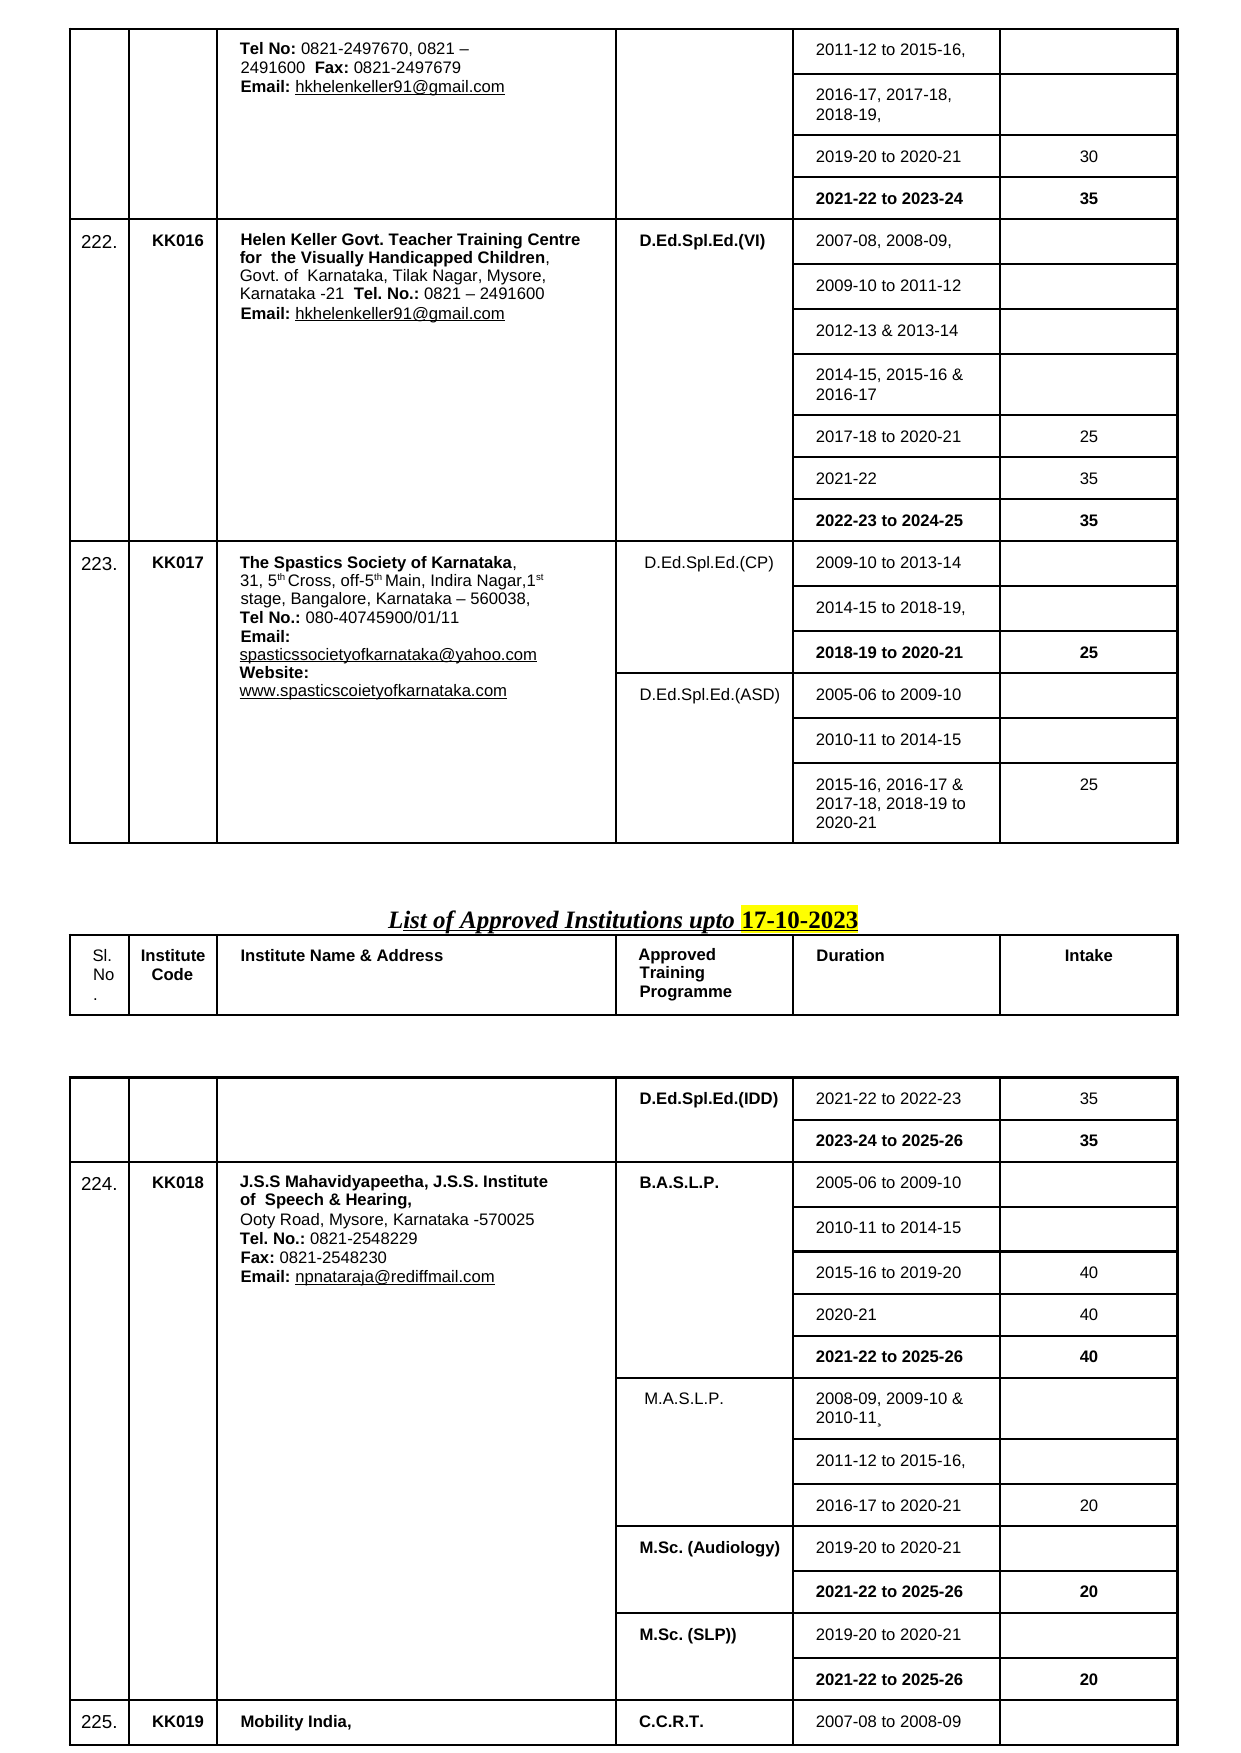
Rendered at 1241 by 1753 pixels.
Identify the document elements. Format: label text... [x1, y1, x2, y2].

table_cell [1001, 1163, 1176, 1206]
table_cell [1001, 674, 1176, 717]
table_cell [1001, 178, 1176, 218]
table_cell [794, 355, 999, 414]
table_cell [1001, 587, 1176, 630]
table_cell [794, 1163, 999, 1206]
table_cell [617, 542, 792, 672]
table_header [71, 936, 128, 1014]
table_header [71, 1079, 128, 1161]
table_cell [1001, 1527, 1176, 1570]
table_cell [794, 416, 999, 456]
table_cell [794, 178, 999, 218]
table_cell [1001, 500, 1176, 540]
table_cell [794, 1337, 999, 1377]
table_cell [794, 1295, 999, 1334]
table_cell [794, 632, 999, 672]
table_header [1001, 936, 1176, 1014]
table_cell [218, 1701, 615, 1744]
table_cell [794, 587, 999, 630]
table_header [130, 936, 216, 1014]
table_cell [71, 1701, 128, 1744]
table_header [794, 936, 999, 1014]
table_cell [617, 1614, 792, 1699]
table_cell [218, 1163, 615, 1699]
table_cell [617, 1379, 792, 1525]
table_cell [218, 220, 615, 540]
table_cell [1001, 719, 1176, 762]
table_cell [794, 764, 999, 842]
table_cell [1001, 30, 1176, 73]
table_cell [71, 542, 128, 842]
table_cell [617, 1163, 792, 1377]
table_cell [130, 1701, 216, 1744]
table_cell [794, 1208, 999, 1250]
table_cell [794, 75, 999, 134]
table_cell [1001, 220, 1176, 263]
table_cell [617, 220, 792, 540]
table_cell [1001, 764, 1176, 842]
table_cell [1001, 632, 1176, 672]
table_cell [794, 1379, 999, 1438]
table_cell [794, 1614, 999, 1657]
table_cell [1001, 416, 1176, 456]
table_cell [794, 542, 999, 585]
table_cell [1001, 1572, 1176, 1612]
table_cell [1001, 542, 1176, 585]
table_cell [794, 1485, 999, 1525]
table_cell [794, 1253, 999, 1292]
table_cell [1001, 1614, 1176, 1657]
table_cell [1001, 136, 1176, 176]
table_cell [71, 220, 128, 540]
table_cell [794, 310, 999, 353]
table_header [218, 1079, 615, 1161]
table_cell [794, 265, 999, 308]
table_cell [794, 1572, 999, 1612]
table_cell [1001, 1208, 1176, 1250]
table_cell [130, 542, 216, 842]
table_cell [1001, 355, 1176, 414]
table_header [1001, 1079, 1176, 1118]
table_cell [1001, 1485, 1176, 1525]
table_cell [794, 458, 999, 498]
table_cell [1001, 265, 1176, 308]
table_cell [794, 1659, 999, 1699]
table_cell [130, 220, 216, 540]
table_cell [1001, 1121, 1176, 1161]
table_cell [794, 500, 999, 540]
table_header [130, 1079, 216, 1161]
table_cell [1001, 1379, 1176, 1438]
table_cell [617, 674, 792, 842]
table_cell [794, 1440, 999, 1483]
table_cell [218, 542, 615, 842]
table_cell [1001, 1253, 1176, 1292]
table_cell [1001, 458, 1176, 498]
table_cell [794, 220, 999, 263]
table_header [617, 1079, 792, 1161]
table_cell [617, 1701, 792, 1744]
text List of Approved Institutions upto 17-10-2023 [0, 905, 741, 933]
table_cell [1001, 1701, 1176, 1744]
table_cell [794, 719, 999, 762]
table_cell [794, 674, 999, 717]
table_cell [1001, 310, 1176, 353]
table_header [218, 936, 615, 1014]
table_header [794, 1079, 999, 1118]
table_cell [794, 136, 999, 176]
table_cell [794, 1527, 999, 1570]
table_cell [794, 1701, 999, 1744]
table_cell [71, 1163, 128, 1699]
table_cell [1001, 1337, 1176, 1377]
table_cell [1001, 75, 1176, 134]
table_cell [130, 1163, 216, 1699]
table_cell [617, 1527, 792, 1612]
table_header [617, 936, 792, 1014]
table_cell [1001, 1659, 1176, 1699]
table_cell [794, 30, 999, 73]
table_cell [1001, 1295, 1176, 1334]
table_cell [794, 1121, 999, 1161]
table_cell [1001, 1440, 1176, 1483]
